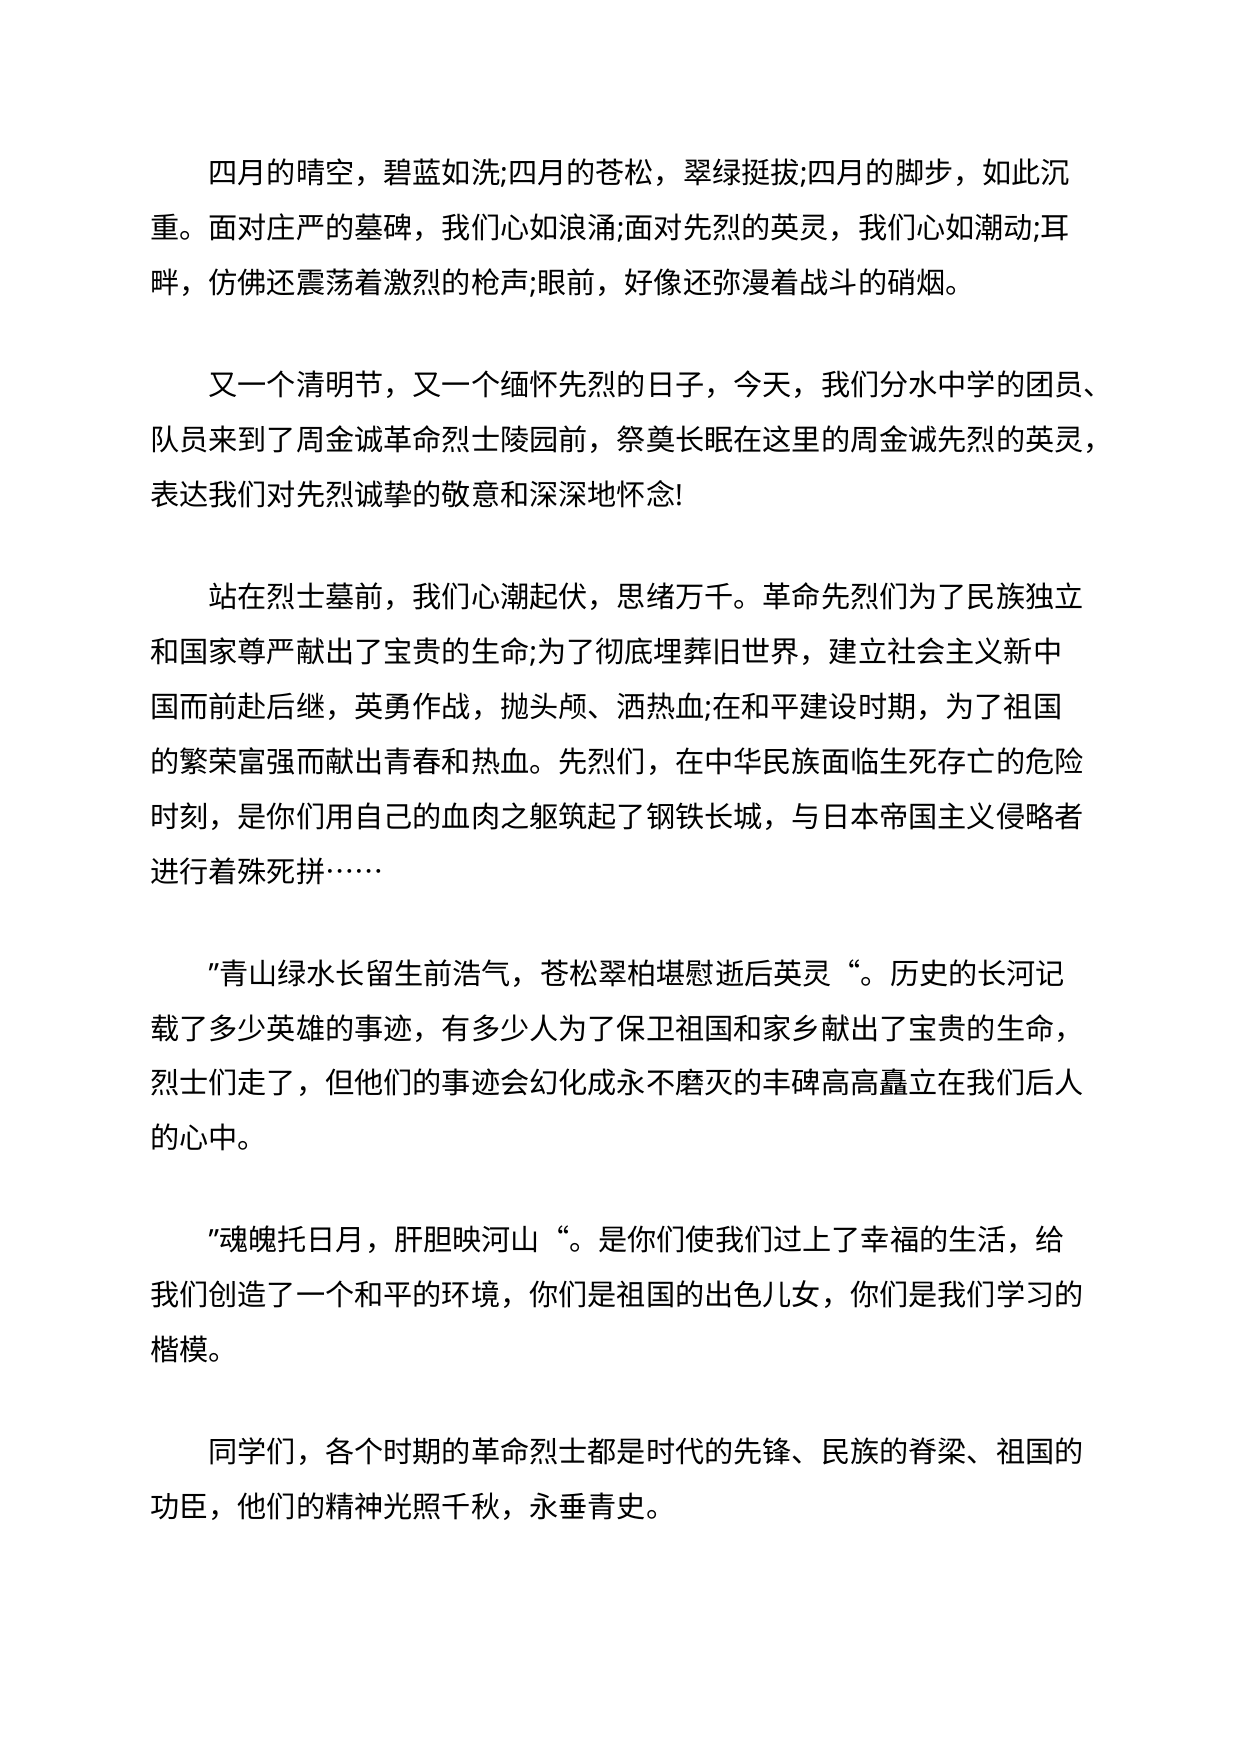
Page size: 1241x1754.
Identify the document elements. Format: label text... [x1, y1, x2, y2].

text ”魂魄托日月，肝胆映河山“。是你们使我们过上了幸福的生活，给我们创造了一个和平的环境，你们是祖国的出色儿女，你们是我们学习的楷模。 [150, 1217, 1090, 1369]
text ”青山绿水长留生前浩气，苍松翠柏堪慰逝后英灵“。历史的长河记载了多少英雄的事迹，有多少人为了保卫祖国和家乡献出了宝贵的生命，烈士们走了，但他们的事迹会幻化成永不磨灭的丰碑高高矗立在我们后人的心中。 [150, 950, 1090, 1157]
text 又一个清明节，又一个缅怀先烈的日子，今天，我们分水中学的团员、队员来到了周金诚革命烈士陵园前，祭奠长眠在这里的周金诚先烈的英灵，表达我们对先烈诚挚的敬意和深深地怀念! [150, 362, 1090, 514]
text 四月的晴空，碧蓝如洗;四月的苍松，翠绿挺拔;四月的脚步，如此沉重。面对庄严的墓碑，我们心如浪涌;面对先烈的英灵，我们心如潮动;耳畔，仿佛还震荡着激烈的枪声;眼前，好像还弥漫着战斗的硝烟。 [150, 150, 1090, 302]
text 同学们，各个时期的革命烈士都是时代的先锋、民族的脊梁、祖国的功臣，他们的精神光照千秋，永垂青史。 [150, 1428, 1090, 1526]
text 站在烈士墓前，我们心潮起伏，思绪万千。革命先烈们为了民族独立和国家尊严献出了宝贵的生命;为了彻底埋葬旧世界，建立社会主义新中国而前赴后继，英勇作战，抛头颅、洒热血;在和平建设时期，为了祖国的繁荣富强而献出青春和热血。先烈们，在中华民族面临生死存亡的危险时刻，是你们用自己的血肉之躯筑起了钢铁长城，与日本帝国主义侵略者进行着殊死拼…… [150, 574, 1090, 891]
